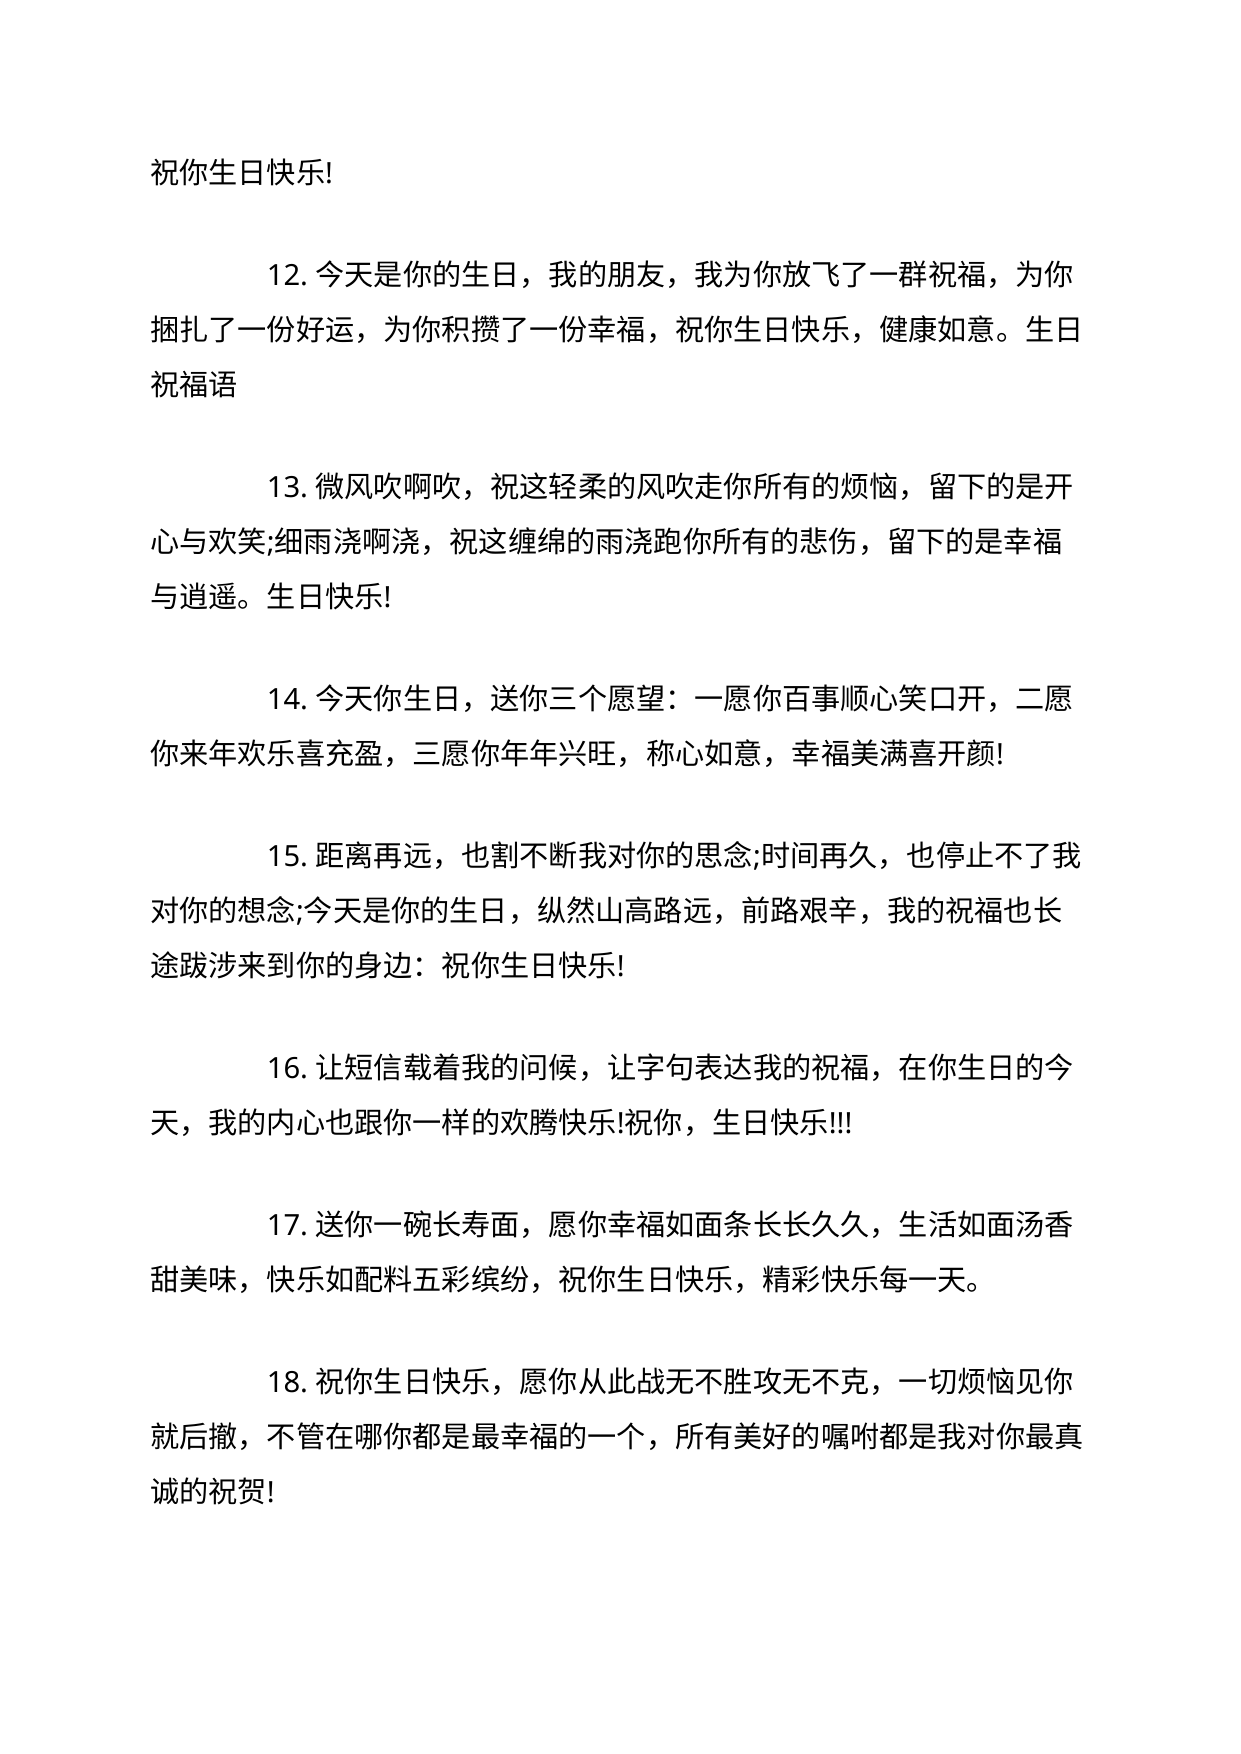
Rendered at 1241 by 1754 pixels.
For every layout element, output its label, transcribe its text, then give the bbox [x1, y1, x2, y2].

text 17. 送你一碗长寿面，愿你幸福如面条长长久久，生活如面汤香甜美味，快乐如配料五彩缤纷，祝你生日快乐，精彩快乐每一天。 [150, 1202, 1090, 1299]
text 16. 让短信载着我的问候，让字句表达我的祝福，在你生日的今天，我的内心也跟你一样的欢腾快乐!祝你，生日快乐!!! [150, 1044, 1090, 1142]
text 15. 距离再远，也割不断我对你的思念;时间再久，也停止不了我对你的想念;今天是你的生日，纵然山高路远，前路艰辛，我的祝福也长途跋涉来到你的身边：祝你生日快乐! [150, 833, 1090, 985]
text 18. 祝你生日快乐，愿你从此战无不胜攻无不克，一切烦恼见你就后撤，不管在哪你都是最幸福的一个，所有美好的嘱咐都是我对你最真诚的祝贺! [150, 1358, 1090, 1511]
text 12. 今天是你的生日，我的朋友，我为你放飞了一群祝福，为你捆扎了一份好运，为你积攒了一份幸福，祝你生日快乐，健康如意。生日祝福语 [150, 252, 1090, 404]
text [150, 150, 1090, 192]
text 14. 今天你生日，送你三个愿望：一愿你百事顺心笑口开，二愿你来年欢乐喜充盈，三愿你年年兴旺，称心如意，幸福美满喜开颜! [150, 676, 1090, 773]
text 13. 微风吹啊吹，祝这轻柔的风吹走你所有的烦恼，留下的是开心与欢笑;细雨浇啊浇，祝这缠绵的雨浇跑你所有的悲伤，留下的是幸福与逍遥。生日快乐! [150, 464, 1090, 616]
